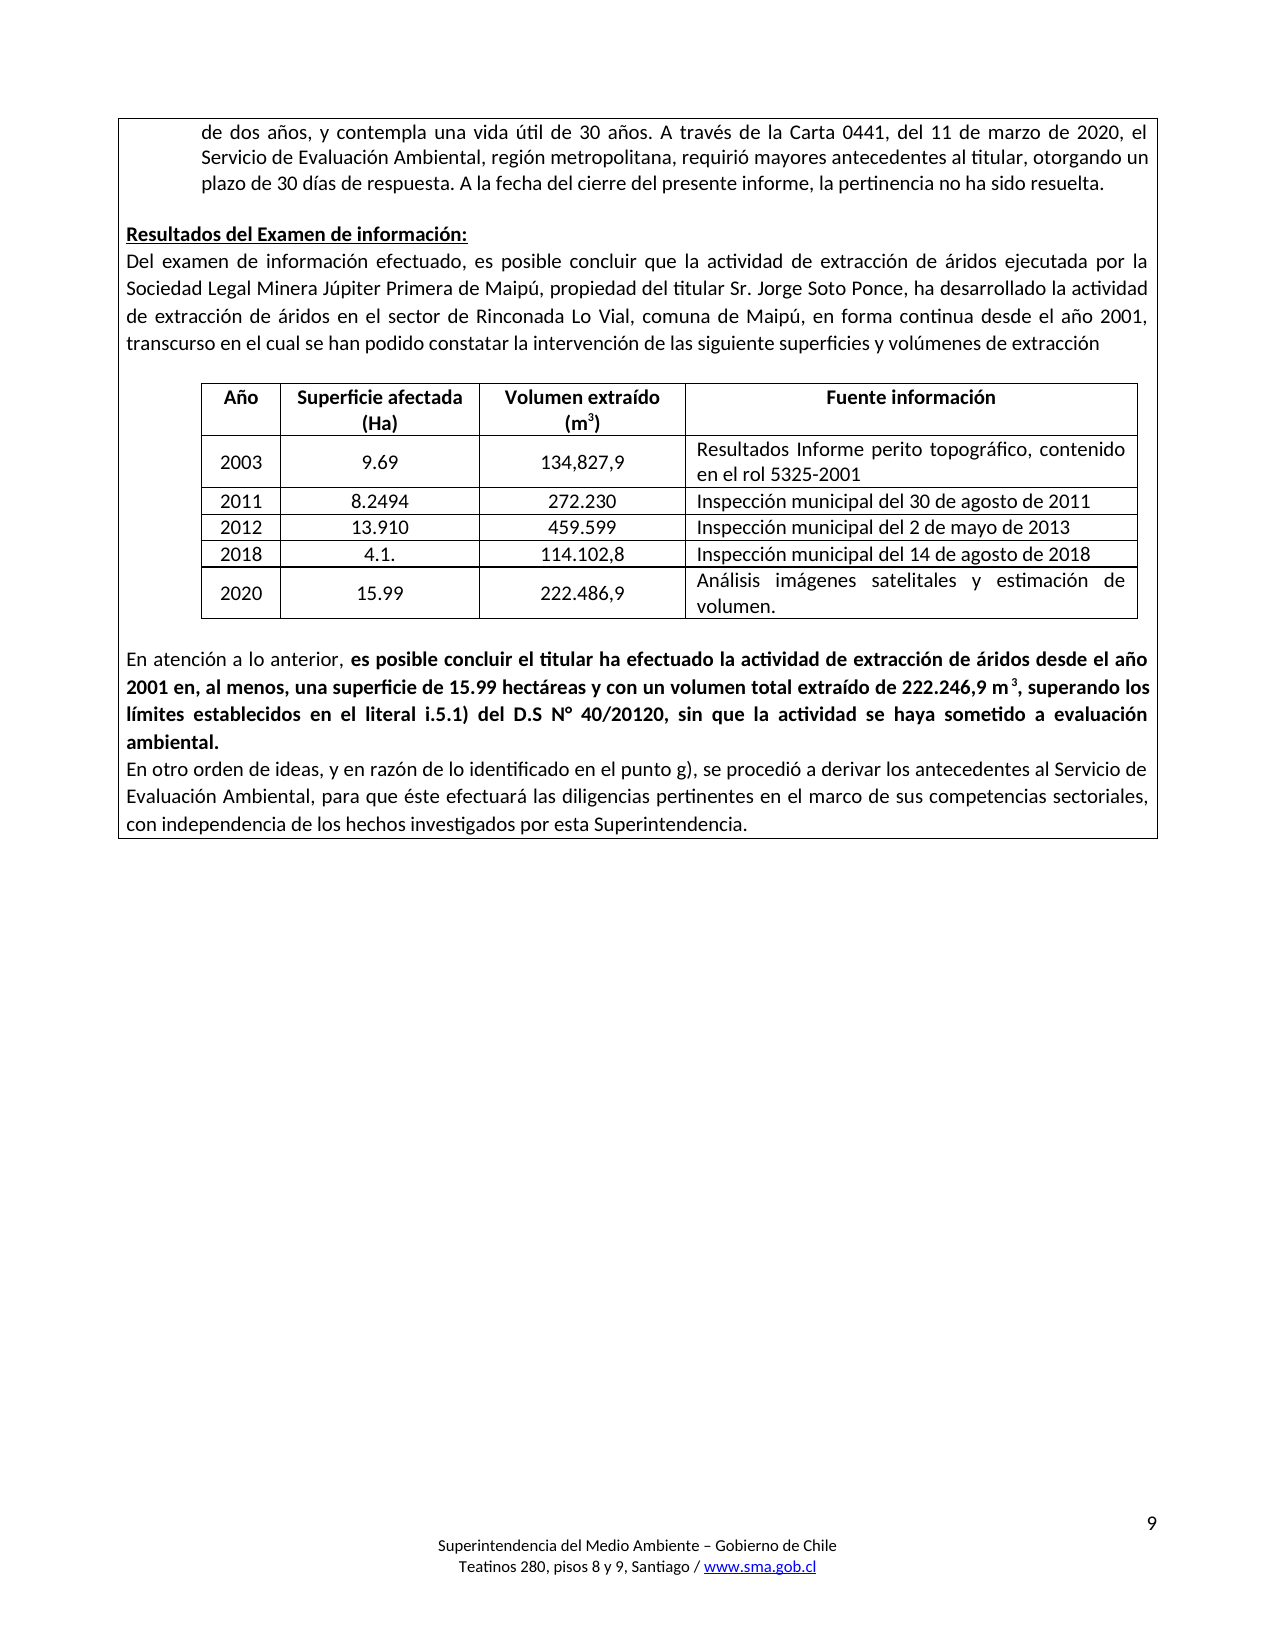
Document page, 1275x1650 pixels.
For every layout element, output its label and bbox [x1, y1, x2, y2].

table_cell [119, 119, 1157, 838]
